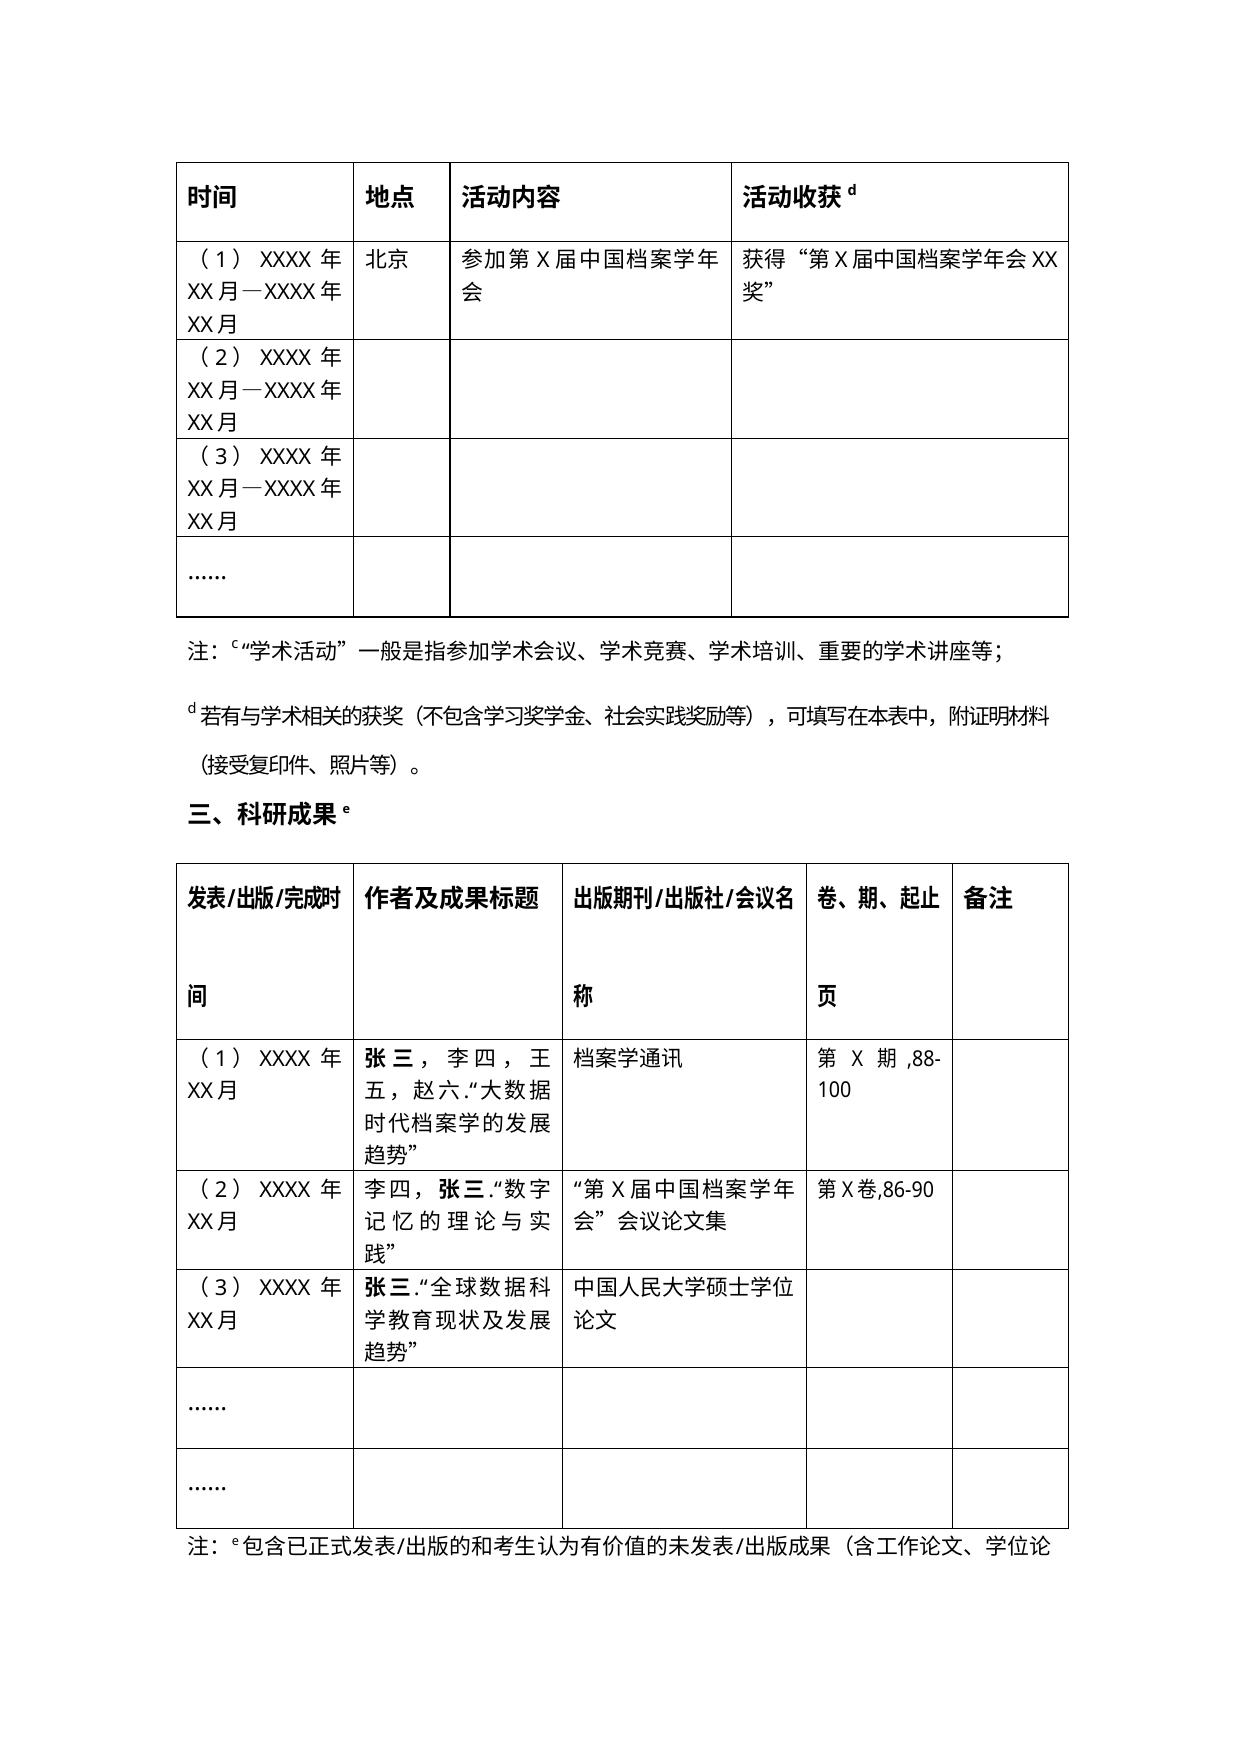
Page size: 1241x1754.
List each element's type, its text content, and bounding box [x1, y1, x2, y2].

table_cell 第X期,88-100 [807, 1040, 952, 1170]
table_header 备注 [953, 864, 1068, 1039]
table_header 活动收获d [732, 163, 1068, 241]
table_cell 参加第X届中国档案学年会 [451, 242, 731, 339]
table_cell [354, 1449, 562, 1528]
table_cell （2）XXXX年XX月—XXXX年XX月 [177, 340, 353, 438]
table_cell [732, 537, 1068, 616]
table_cell [563, 1368, 806, 1448]
table_cell 中国人民大学硕士学位论文 [563, 1270, 806, 1367]
table_header 发表/出版/完成时间 [177, 864, 353, 1039]
table_cell [451, 340, 731, 438]
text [187, 1529, 1053, 1561]
table_cell 张三，李四，王五，赵六.“大数据时代档案学的发展趋势” [354, 1040, 562, 1170]
table_cell [354, 537, 449, 616]
table_cell 张三.“全球数据科学教育现状及发展趋势” [354, 1270, 562, 1367]
table_cell [953, 1368, 1068, 1448]
table_cell [953, 1171, 1068, 1269]
table_cell 第X卷,86-90 [807, 1171, 952, 1269]
table_header 卷、期、起止页 [807, 864, 952, 1039]
text 三、科研成果e [187, 780, 1053, 845]
table_cell [953, 1270, 1068, 1367]
table_cell [451, 537, 731, 616]
table_cell （3）XXXX年XX月—XXXX年XX月 [177, 439, 353, 536]
table_header 活动内容 [451, 163, 731, 241]
table_header 地点 [354, 163, 449, 241]
table_cell 获得“第X届中国档案学年会XX奖” [732, 242, 1068, 339]
table_cell 李四，张三.“数字记忆的理论与实践” [354, 1171, 562, 1269]
table_cell …… [177, 1368, 353, 1448]
table_cell [563, 1449, 806, 1528]
text d 若有与学术相关的获奖（不包含学习奖学金、社会实践奖励等），可填写在本表中，附证明材料（接受复印件、照片等）。 [187, 682, 1053, 780]
table_cell 北京 [354, 242, 449, 339]
table_cell （2）XXXX年XX月 [177, 1171, 353, 1269]
table_cell [354, 1368, 562, 1448]
table_cell [354, 439, 449, 536]
table_cell [451, 439, 731, 536]
table_cell [807, 1270, 952, 1367]
table_cell [953, 1040, 1068, 1170]
table_cell [732, 439, 1068, 536]
table_cell （3）XXXX年XX月 [177, 1270, 353, 1367]
table_header 作者及成果标题 [354, 864, 562, 1039]
table_cell “第X届中国档案学年会”会议论文集 [563, 1171, 806, 1269]
table_header 时间 [177, 163, 353, 241]
table_header 出版期刊/出版社/会议名称 [563, 864, 806, 1039]
table_cell [807, 1449, 952, 1528]
table_cell [953, 1449, 1068, 1528]
text 注：c “学术活动”一般是指参加学术会议、学术竞赛、学术培训、重要的学术讲座等； [187, 618, 1053, 682]
table_cell [807, 1368, 952, 1448]
table_cell （1）XXXX年XX月—XXXX年XX月 [177, 242, 353, 339]
table_cell [354, 340, 449, 438]
table_cell （1）XXXX年XX月 [177, 1040, 353, 1170]
table_cell …… [177, 1449, 353, 1528]
table_cell 档案学通讯 [563, 1040, 806, 1170]
table_cell [732, 340, 1068, 438]
table_cell …… [177, 537, 353, 616]
